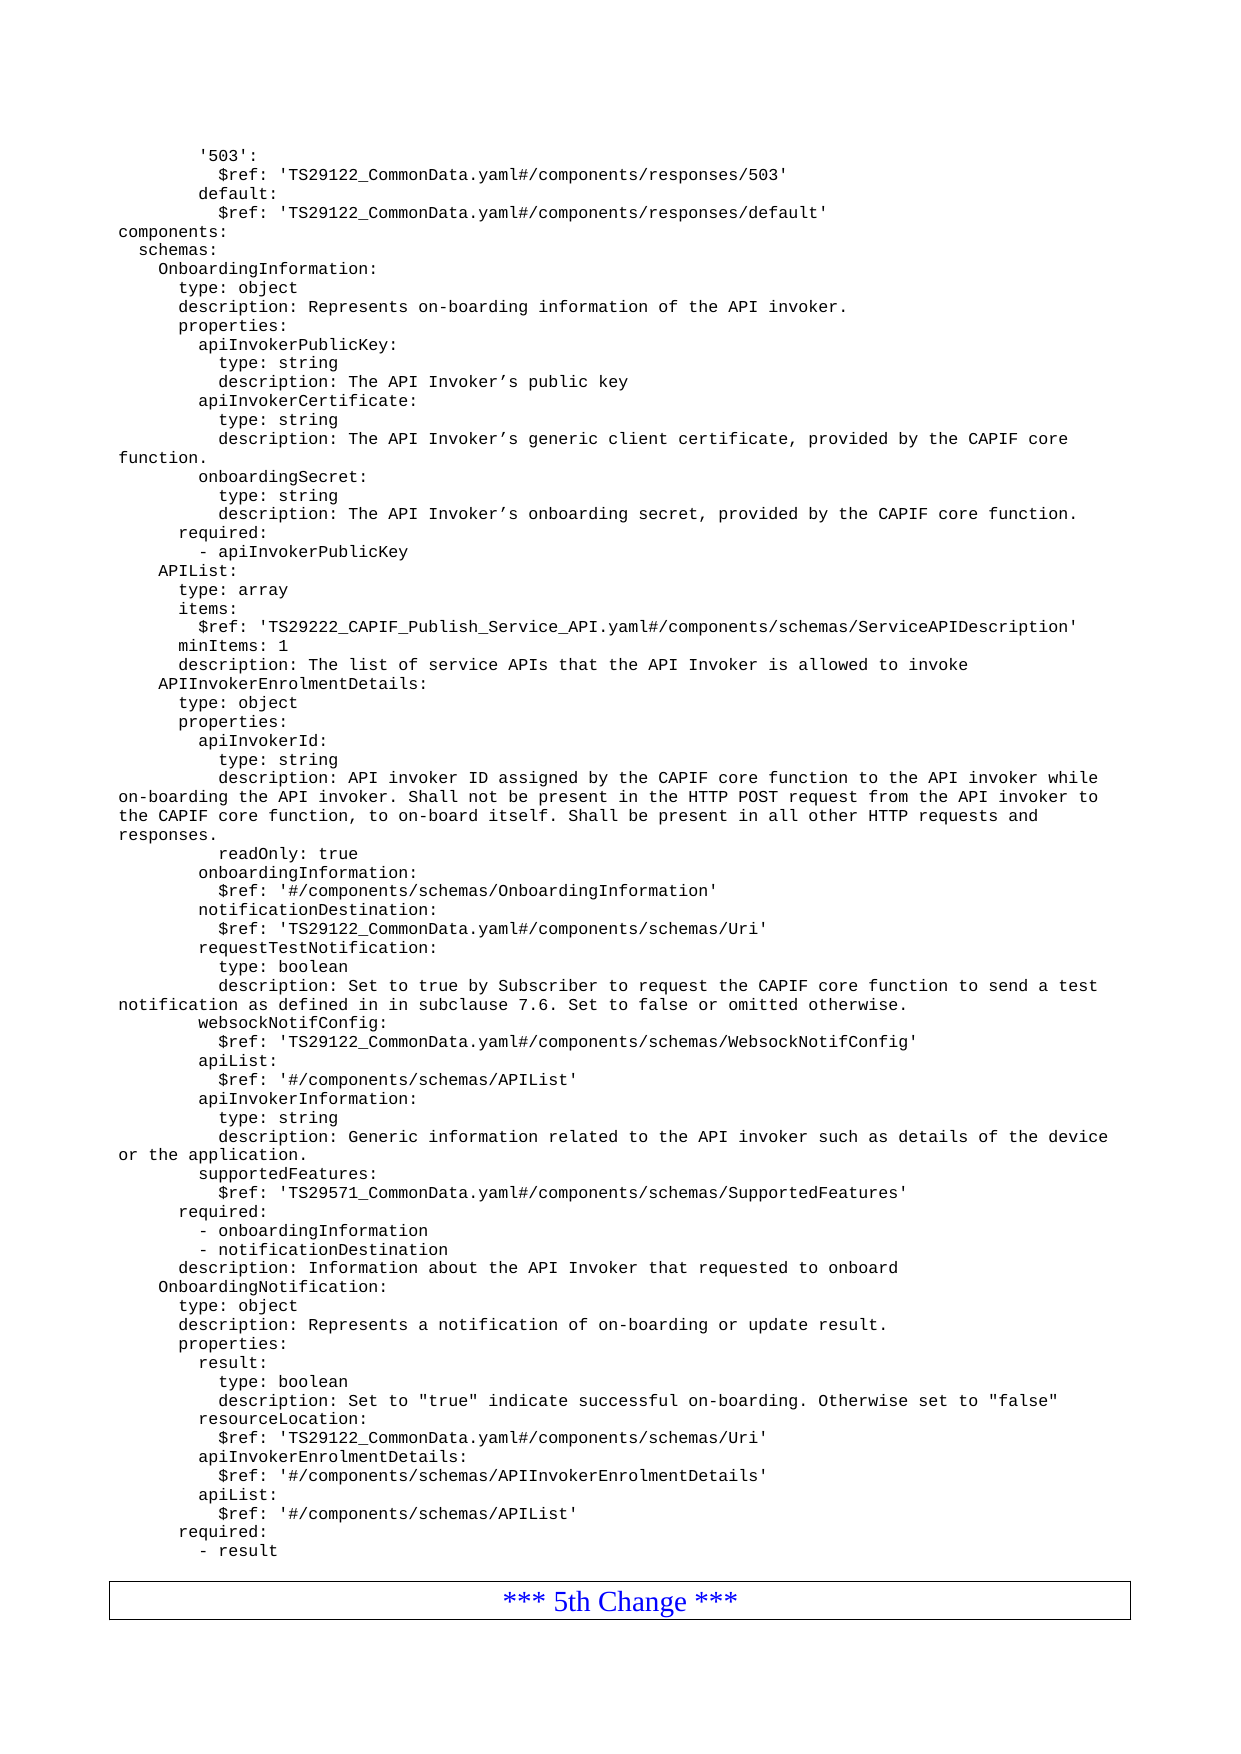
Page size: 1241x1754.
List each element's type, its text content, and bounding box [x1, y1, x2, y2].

text $ref: 'TS29122_CommonData.yaml#/components/responses/default' [118, 204, 1122, 223]
text minItems: 1 [118, 638, 1122, 657]
text $ref: 'TS29222_CAPIF_Publish_Service_API.yaml#/components/schemas/ServiceAPIDescription' [118, 619, 1122, 638]
text $ref: 'TS29122_CommonData.yaml#/components/schemas/WebsockNotifConfig' [118, 1034, 1122, 1053]
text $ref: '#/components/schemas/OnboardingInformation' [118, 883, 1122, 902]
text - onboardingInformation [118, 1222, 1122, 1241]
text onboardingInformation: [118, 864, 1122, 883]
text description: API invoker ID assigned by the CAPIF core function to the API invoker while on-boarding the API invoker. Shall not be present in the HTTP POST request from the API invoker to the CAPIF core function, to on-board itself. Shall be present in all other HTTP requests and responses. [118, 770, 1122, 845]
text description: Information about the API Invoker that requested to onboard [118, 1260, 1122, 1279]
text readOnly: true [118, 845, 1122, 864]
text type: boolean [118, 958, 1122, 977]
text required: [118, 1524, 1122, 1543]
text $ref: 'TS29122_CommonData.yaml#/components/schemas/Uri' [118, 1430, 1122, 1449]
text type: string [118, 355, 1122, 374]
text resourceLocation: [118, 1411, 1122, 1430]
text type: object [118, 694, 1122, 713]
text apiList: [118, 1486, 1122, 1505]
text supportedFeatures: [118, 1166, 1122, 1185]
text OnboardingNotification: [118, 1279, 1122, 1298]
text websockNotifConfig: [118, 1015, 1122, 1034]
text $ref: 'TS29122_CommonData.yaml#/components/responses/503' [118, 167, 1122, 185]
text required: [118, 525, 1122, 544]
text description: Generic information related to the API invoker such as details of the device or the application. [118, 1128, 1122, 1166]
text result: [118, 1354, 1122, 1373]
text notificationDestination: [118, 902, 1122, 921]
text onboardingSecret: [118, 468, 1122, 487]
text APIInvokerEnrolmentDetails: [118, 676, 1122, 694]
text $ref: '#/components/schemas/APIInvokerEnrolmentDetails' [118, 1467, 1122, 1486]
text description: Represents a notification of on-boarding or update result. [118, 1317, 1122, 1336]
text $ref: 'TS29571_CommonData.yaml#/components/schemas/SupportedFeatures' [118, 1185, 1122, 1203]
text type: string [118, 751, 1122, 770]
text apiInvokerCertificate: [118, 393, 1122, 412]
text OnboardingInformation: [118, 261, 1122, 280]
text $ref: '#/components/schemas/APIList' [118, 1072, 1122, 1090]
text - result [118, 1543, 1122, 1562]
text '503': [118, 148, 1122, 167]
text description: Set to true by Subscriber to request the CAPIF core function to send a test notification as defined in in subclause 7.6. Set to false or omitted otherwise. [118, 977, 1122, 1015]
text type: object [118, 1298, 1122, 1317]
text apiInvokerEnrolmentDetails: [118, 1449, 1122, 1467]
text type: boolean [118, 1373, 1122, 1392]
text properties: [118, 713, 1122, 732]
text components: [118, 223, 1122, 242]
text description: The list of service APIs that the API Invoker is allowed to invoke [118, 657, 1122, 676]
text description: Set to "true" indicate successful on-boarding. Otherwise set to "false" [118, 1392, 1122, 1411]
text - apiInvokerPublicKey [118, 544, 1122, 562]
text type: array [118, 581, 1122, 600]
text *** 5th Change *** [110, 1582, 1130, 1619]
text items: [118, 600, 1122, 619]
text apiInvokerId: [118, 732, 1122, 751]
text apiList: [118, 1053, 1122, 1072]
text description: Represents on-boarding information of the API invoker. [118, 298, 1122, 317]
text description: The API Invoker’s onboarding secret, provided by the CAPIF core function. [118, 506, 1122, 525]
text requestTestNotification: [118, 939, 1122, 958]
text apiInvokerInformation: [118, 1090, 1122, 1109]
text type: string [118, 412, 1122, 431]
text description: The API Invoker’s generic client certificate, provided by the CAPIF core function. [118, 431, 1122, 468]
text type: object [118, 280, 1122, 298]
text required: [118, 1203, 1122, 1222]
text default: [118, 185, 1122, 204]
text - notificationDestination [118, 1241, 1122, 1260]
text properties: [118, 1336, 1122, 1354]
text type: string [118, 1109, 1122, 1128]
text APIList: [118, 562, 1122, 581]
text $ref: 'TS29122_CommonData.yaml#/components/schemas/Uri' [118, 921, 1122, 939]
text $ref: '#/components/schemas/APIList' [118, 1505, 1122, 1524]
text properties: [118, 317, 1122, 336]
text description: The API Invoker’s public key [118, 374, 1122, 393]
text apiInvokerPublicKey: [118, 336, 1122, 355]
text schemas: [118, 242, 1122, 261]
text type: string [118, 487, 1122, 506]
